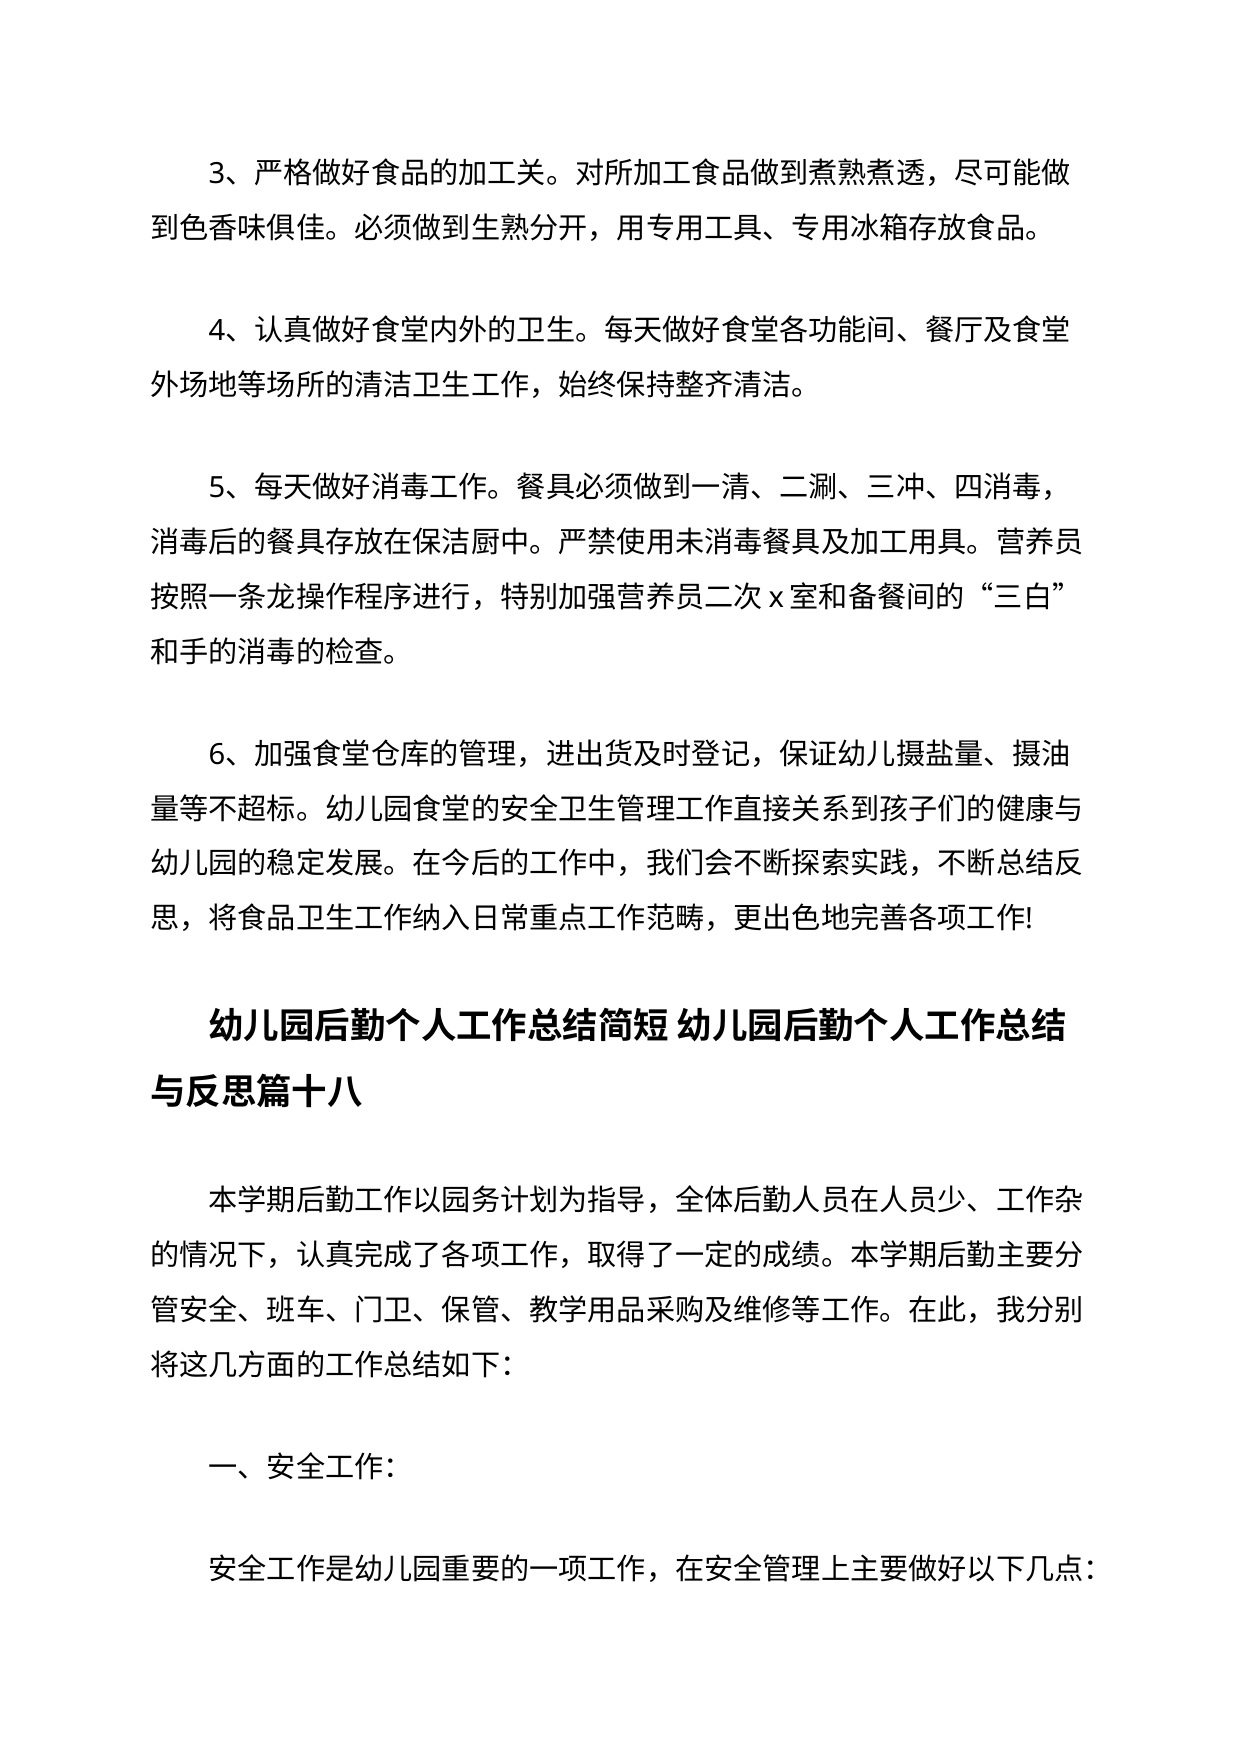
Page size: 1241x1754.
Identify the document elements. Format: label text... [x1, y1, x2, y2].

text 幼儿园后勤个人工作总结简短 幼儿园后勤个人工作总结与反思篇十八 [150, 997, 1090, 1115]
text 安全工作是幼儿园重要的一项工作，在安全管理上主要做好以下几点： [150, 1545, 1090, 1587]
text 6、加强食堂仓库的管理，进出货及时登记，保证幼儿摄盐量、摄油量等不超标。幼儿园食堂的安全卫生管理工作直接关系到孩子们的健康与幼儿园的稳定发展。在今后的工作中，我们会不断探索实践，不断总结反思，将食品卫生工作纳入日常重点工作范畴，更出色地完善各项工作! [150, 730, 1090, 937]
text 5、每天做好消毒工作。餐具必须做到一清、二涮、三冲、四消毒，消毒后的餐具存放在保洁厨中。严禁使用未消毒餐具及加工用具。营养员按照一条龙操作程序进行，特别加强营养员二次x室和备餐间的“三白”和手的消毒的检查。 [150, 463, 1090, 671]
text 3、严格做好食品的加工关。对所加工食品做到煮熟煮透，尽可能做到色香味俱佳。必须做到生熟分开，用专用工具、专用冰箱存放食品。 [150, 150, 1090, 247]
text 一、安全工作： [150, 1443, 1090, 1486]
text 4、认真做好食堂内外的卫生。每天做好食堂各功能间、餐厅及食堂外场地等场所的清洁卫生工作，始终保持整齐清洁。 [150, 307, 1090, 404]
text 本学期后勤工作以园务计划为指导，全体后勤人员在人员少、工作杂的情况下，认真完成了各项工作，取得了一定的成绩。本学期后勤主要分管安全、班车、门卫、保管、教学用品采购及维修等工作。在此，我分别将这几方面的工作总结如下： [150, 1177, 1090, 1384]
